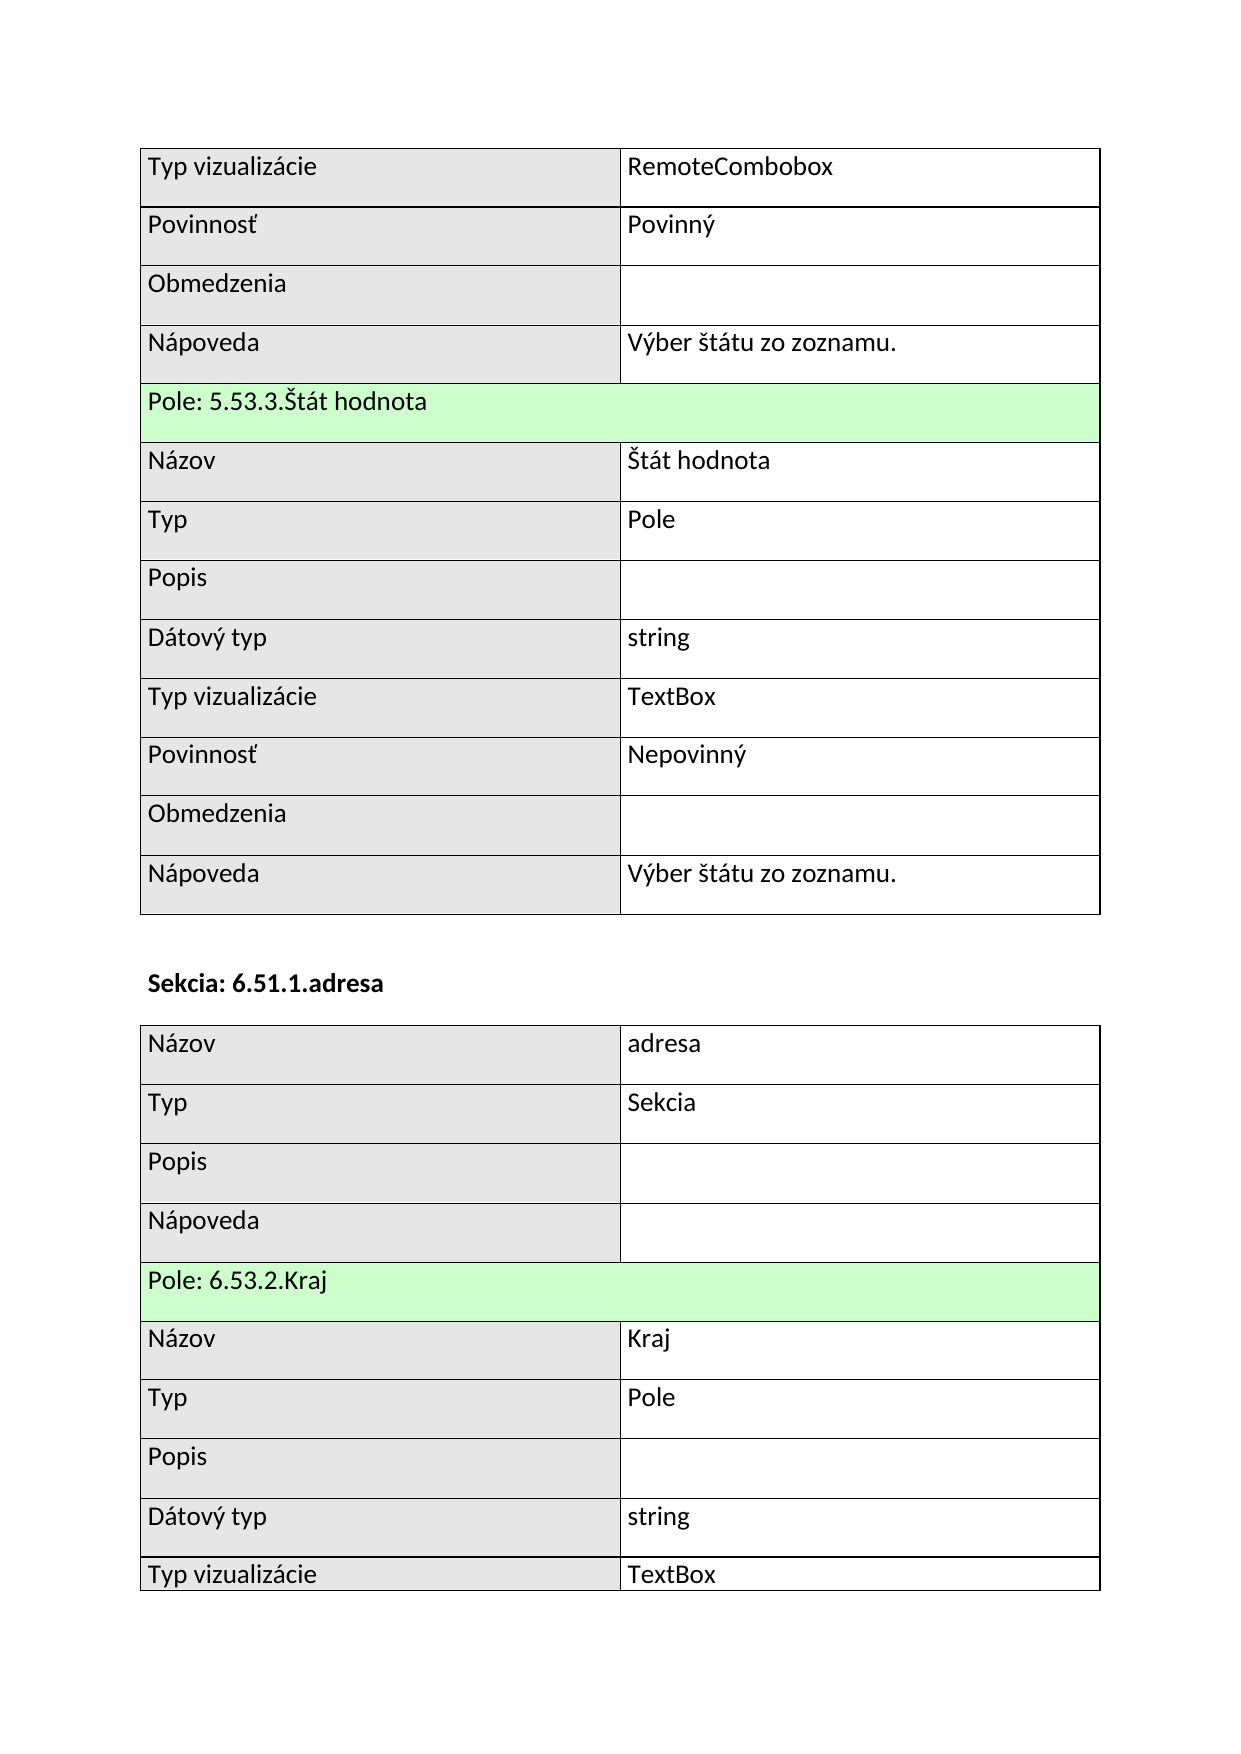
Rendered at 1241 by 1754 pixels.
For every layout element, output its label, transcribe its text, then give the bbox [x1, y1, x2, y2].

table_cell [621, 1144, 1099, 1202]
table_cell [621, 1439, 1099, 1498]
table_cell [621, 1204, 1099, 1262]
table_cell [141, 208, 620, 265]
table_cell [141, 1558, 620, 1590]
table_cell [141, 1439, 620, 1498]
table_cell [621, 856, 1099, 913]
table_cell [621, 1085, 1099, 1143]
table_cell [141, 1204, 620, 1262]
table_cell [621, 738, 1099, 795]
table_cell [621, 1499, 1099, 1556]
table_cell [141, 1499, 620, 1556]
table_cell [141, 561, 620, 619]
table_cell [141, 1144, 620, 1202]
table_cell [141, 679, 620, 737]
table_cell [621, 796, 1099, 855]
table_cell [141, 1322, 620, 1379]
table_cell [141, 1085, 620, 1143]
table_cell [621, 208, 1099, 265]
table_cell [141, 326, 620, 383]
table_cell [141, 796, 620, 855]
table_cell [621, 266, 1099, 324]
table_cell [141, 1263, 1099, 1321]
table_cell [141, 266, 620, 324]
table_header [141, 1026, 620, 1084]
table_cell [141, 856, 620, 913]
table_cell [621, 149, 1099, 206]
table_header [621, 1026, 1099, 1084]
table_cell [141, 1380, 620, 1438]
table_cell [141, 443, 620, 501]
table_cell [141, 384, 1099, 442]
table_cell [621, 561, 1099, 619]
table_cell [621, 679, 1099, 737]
text Sekcia: 6.51.1.adresa [148, 967, 1093, 1000]
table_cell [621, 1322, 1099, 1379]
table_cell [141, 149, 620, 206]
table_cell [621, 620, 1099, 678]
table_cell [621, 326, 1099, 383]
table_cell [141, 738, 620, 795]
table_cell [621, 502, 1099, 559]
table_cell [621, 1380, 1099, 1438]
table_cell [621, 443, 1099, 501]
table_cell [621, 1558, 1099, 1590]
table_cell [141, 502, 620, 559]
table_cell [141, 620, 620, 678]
